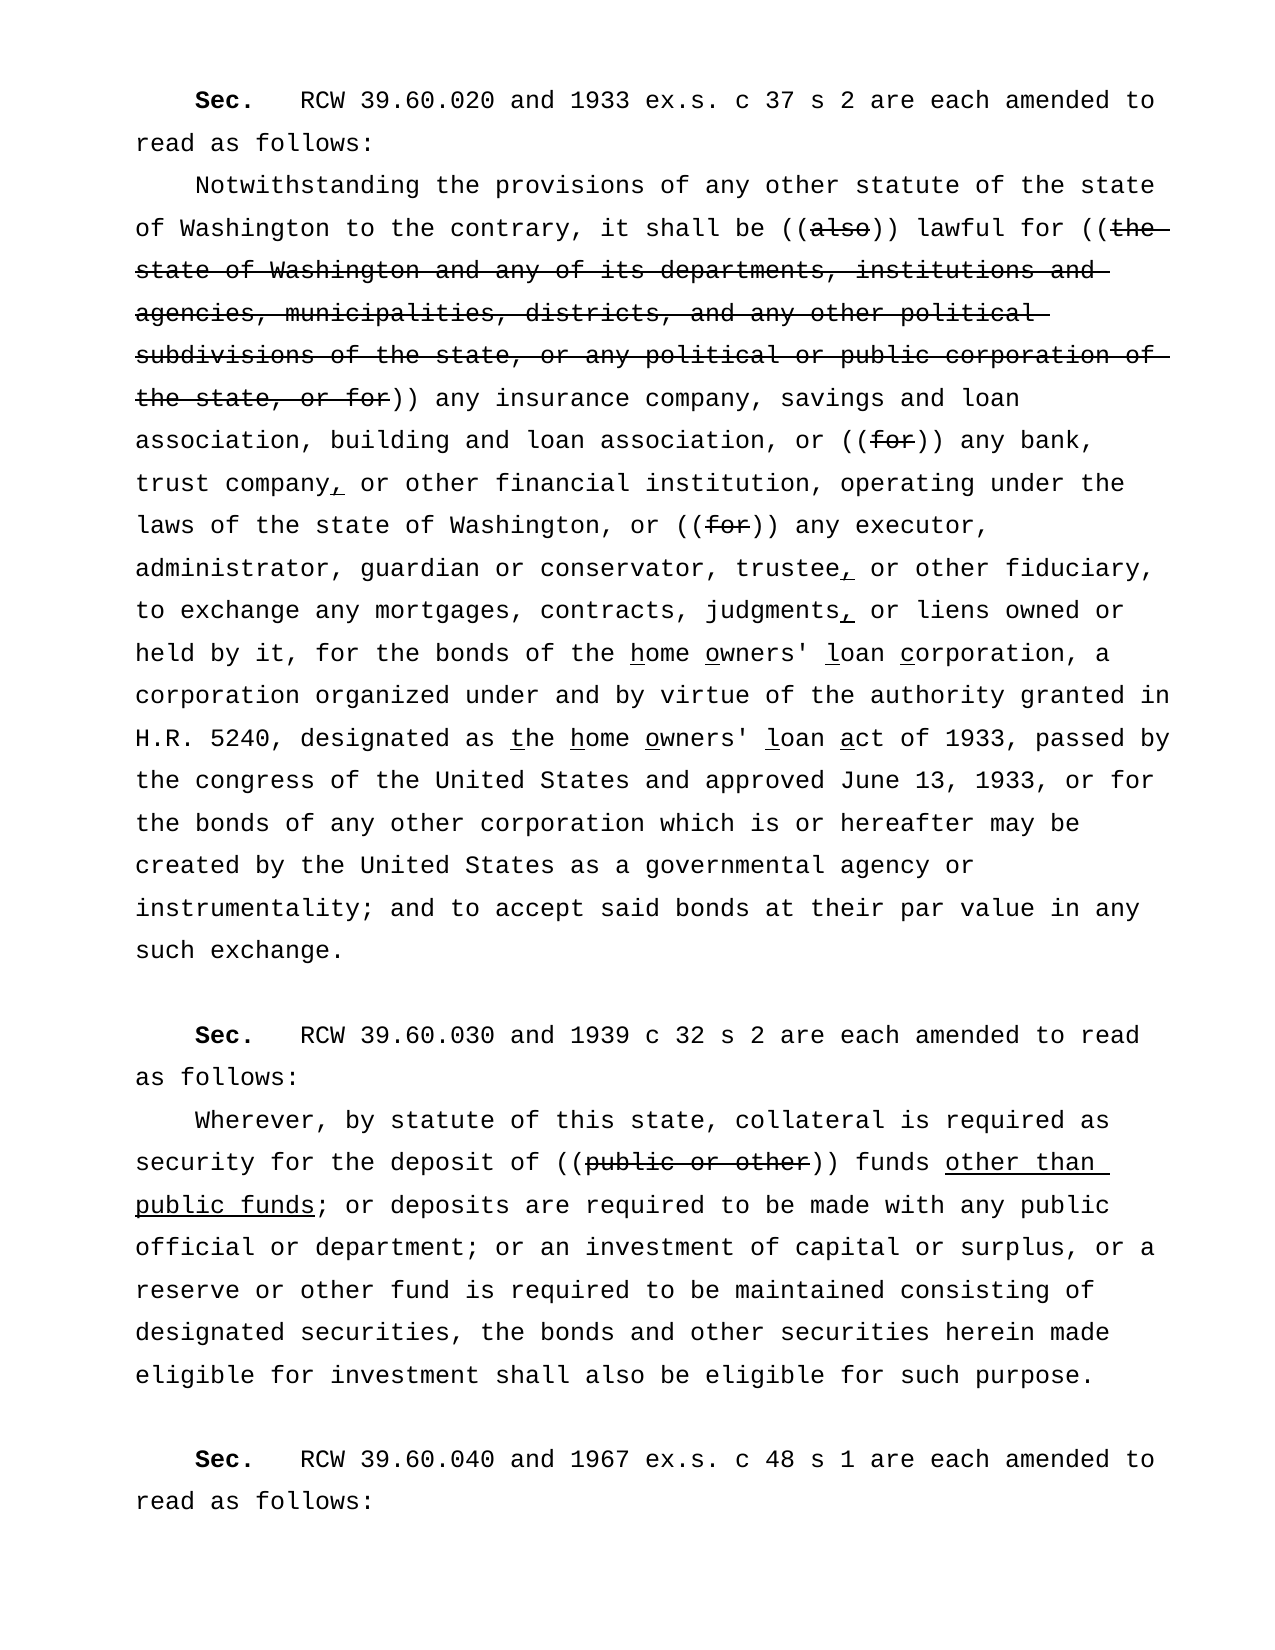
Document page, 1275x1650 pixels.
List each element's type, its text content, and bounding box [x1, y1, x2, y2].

text Notwithstanding the provisions of any other statute of the state of Washington to the contrary, it shall be ((also)) lawful for ((the state of Washington and any of its departments, institutions and agencies, municipalities, districts, and any other political subdivisions of the state, or any political or public corporation of the state, or for)) any insurance company, savings and loan association, building and loan association, or ((for)) any bank, trust company, or other financial institution, operating under the laws of the state of Washington, or ((for)) any executor, administrator, guardian or conservator, trustee, or other fiduciary, to exchange any mortgages, contracts, judgments, or liens owned or held by it, for the bonds of the home owners' loan corporation, a corporation organized under and by virtue of the authority granted in H.R. 5240, designated as the home owners' loan act of 1933, passed by the congress of the United States and approved June 13, 1933, or for the bonds of any other corporation which is or hereafter may be created by the United States as a governmental agency or instrumentality; and to accept said bonds at their par value in any such exchange. [135, 358, 1170, 967]
text Wherever, by statute of this state, collateral is required as security for the deposit of ((public or other)) funds other than public funds; or deposits are required to be made with any public official or department; or an investment of capital or surplus, or a reserve or other fund is required to be maintained consisting of designated securities, the bonds and other securities herein made eligible for investment shall also be eligible for such purpose. [135, 1094, 1170, 1392]
text Sec. RCW 39.60.030 and 1939 c 32 s 2 are each amended to read as follows: [135, 1009, 1170, 1094]
text Sec. RCW 39.60.040 and 1967 ex.s. c 48 s 1 are each amended to read as follows: [135, 1433, 1170, 1518]
text Notwithstanding the provisions of any other statute of the state of Washington to the contrary, it shall be ((also)) lawful for ((the state of Washington and any of its departments, institutions and agencies, municipalities, districts, and any other political subdivisions of the state, or any political or public corporation of the state, or for)) any insurance company, savings and loan association, building and loan association, or ((for)) any bank, trust company, or other financial institution, operating under the laws of the state of Washington, or ((for)) any executor, administrator, guardian or conservator, trustee, or other fiduciary, to exchange any mortgages, contracts, judgments, or liens owned or held by it, for the bonds of the home owners' loan corporation, a corporation organized under and by virtue of the authority granted in H.R. 5240, designated as the home owners' loan act of 1933, passed by the congress of the United States and approved June 13, 1933, or for the bonds of any other corporation which is or hereafter may be created by the United States as a governmental agency or instrumentality; and to accept said bonds at their par value in any such exchange. [135, 160, 1170, 356]
text Sec. RCW 39.60.020 and 1933 ex.s. c 37 s 2 are each amended to read as follows: [135, 75, 1170, 160]
